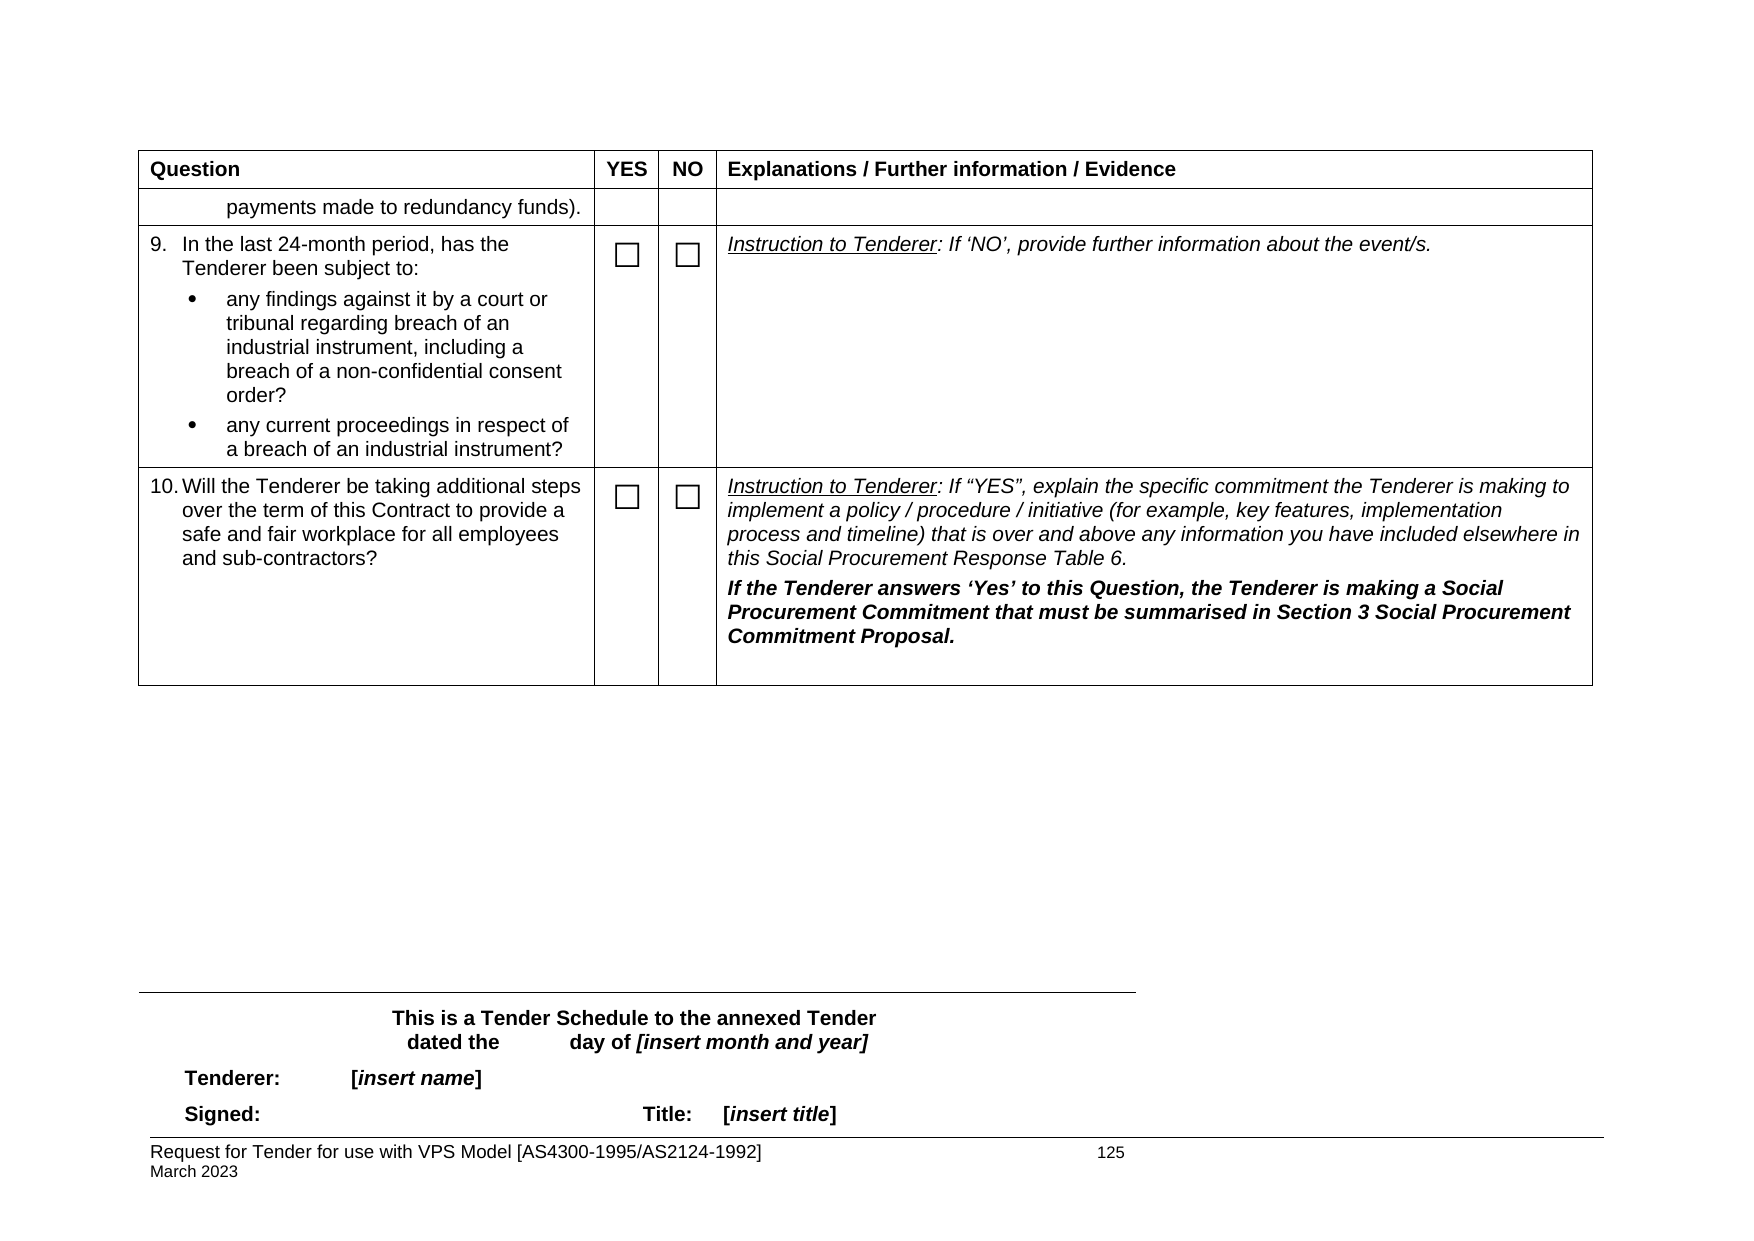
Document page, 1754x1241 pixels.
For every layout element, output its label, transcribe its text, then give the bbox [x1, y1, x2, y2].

table_header NO [659, 151, 716, 187]
table_cell Instruction to Tenderer: If ‘NO’, provide further information about the event/s. [717, 226, 1592, 467]
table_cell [139, 189, 594, 225]
table_cell Instruction to Tenderer: If “YES”, explain the specific commitment the Tenderer is making to implement a policy / procedure / initiative (for example, key features, implementation process and timeline) that is over and above any information you have included elsewhere in this Social Procurement Response Table 6. If the Tenderer answers ‘Yes’ to this Question, the Tenderer is making a Social Procurement Commitment that must be summarised in Section 3 Social Procurement Commitment Proposal. [717, 468, 1592, 684]
table_cell Will the Tenderer be taking additional steps over the term of this Contract to provide a safe and fair workplace for all employees and sub-contractors? [139, 468, 594, 684]
table_header Explanations / Further information / Evidence [717, 151, 1592, 187]
table_cell In the last 24-month period, has the Tenderer been subject to: any findings against it by a court or tribunal regarding breach of an industrial instrument, including a breach of a non-confidential consent order? any current proceedings in respect of a breach of an industrial instrument? [139, 226, 594, 467]
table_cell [717, 189, 1592, 225]
table_header YES [595, 151, 658, 187]
table_header Question [139, 151, 594, 187]
